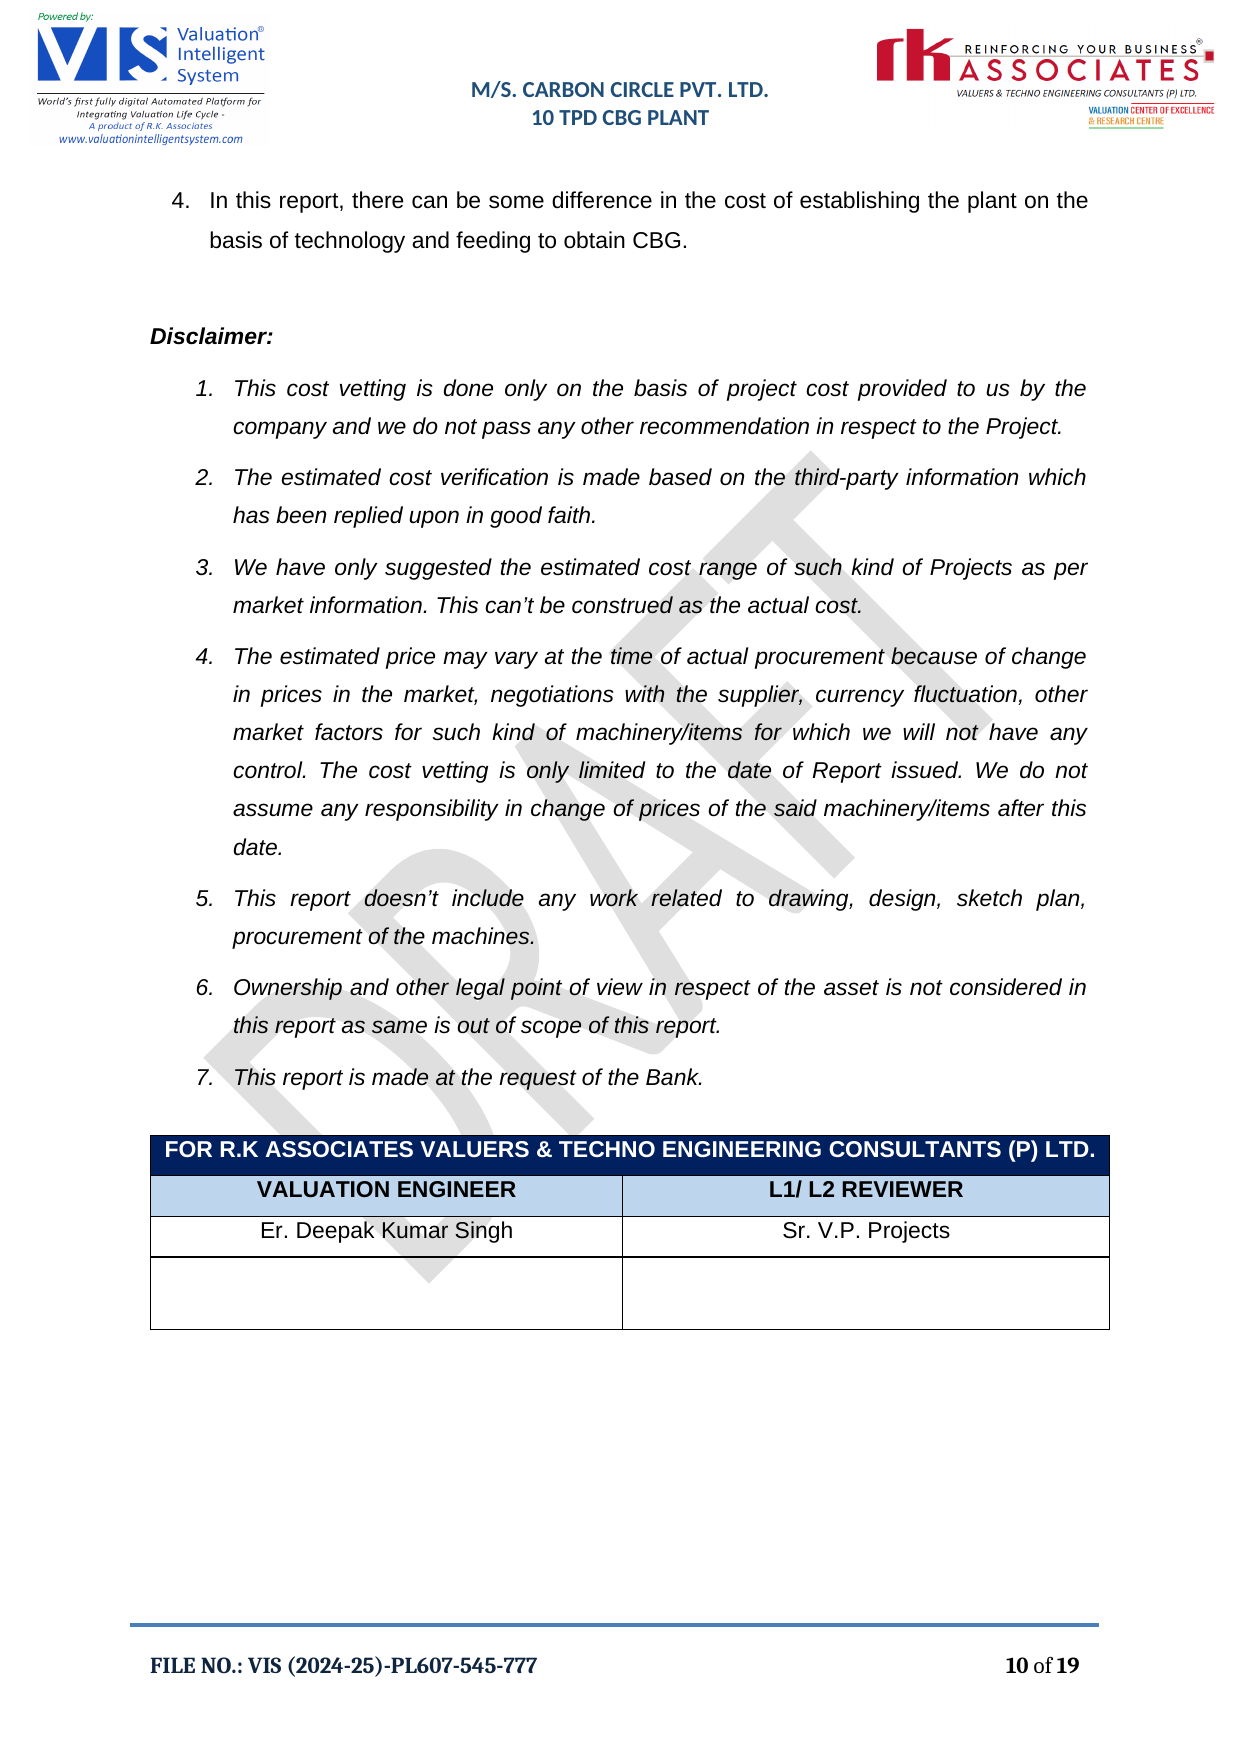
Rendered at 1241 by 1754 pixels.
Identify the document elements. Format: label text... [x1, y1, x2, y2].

list In this report, there can be some difference in the cost of establishing the plant on the basis of technology and feeding to obtain CBG. [171, 187, 1090, 253]
text Disclaimer: [150, 323, 1090, 349]
list This report is made at the request of the Bank. [195, 1063, 1090, 1090]
list This cost vetting is done only on the basis of project cost provided to us by the company and we do not pass any other recommendation in respect to the Project. [195, 375, 1090, 439]
picture [26, 11, 271, 146]
table_cell L1/ L2 REVIEWER [623, 1176, 1109, 1216]
table_cell [623, 1258, 1109, 1329]
table_cell VALUATION ENGINEER [151, 1176, 622, 1216]
list The estimated cost verification is made based on the third-party information which has been replied upon in good faith. [195, 464, 1090, 529]
list The estimated price may vary at the time of actual procurement because of change in prices in the market, negotiations with the supplier, currency fluctuation, other market factors for such kind of machinery/items for which we will not have any control. The cost vetting is only limited to the date of Report issued. We do not assume any responsibility in change of prices of the said machinery/items after this date. [195, 643, 1090, 860]
list We have only suggested the estimated cost range of such kind of Projects as per market information. This can’t be construed as the actual cost. [195, 553, 1090, 618]
table_cell Sr. V.P. Projects [623, 1217, 1109, 1256]
picture [870, 20, 1214, 130]
table_cell [151, 1258, 622, 1329]
list Ownership and other legal point of view in respect of the asset is not considered in this report as same is out of scope of this report. [195, 974, 1090, 1039]
table_header FOR R.K ASSOCIATES VALUERS & TECHNO ENGINEERING CONSULTANTS (P) LTD. [151, 1136, 1109, 1175]
list This report doesn’t include any work related to drawing, design, sketch plan, procurement of the machines. [195, 885, 1090, 949]
table_cell Er. Deepak Kumar Singh [151, 1217, 622, 1256]
